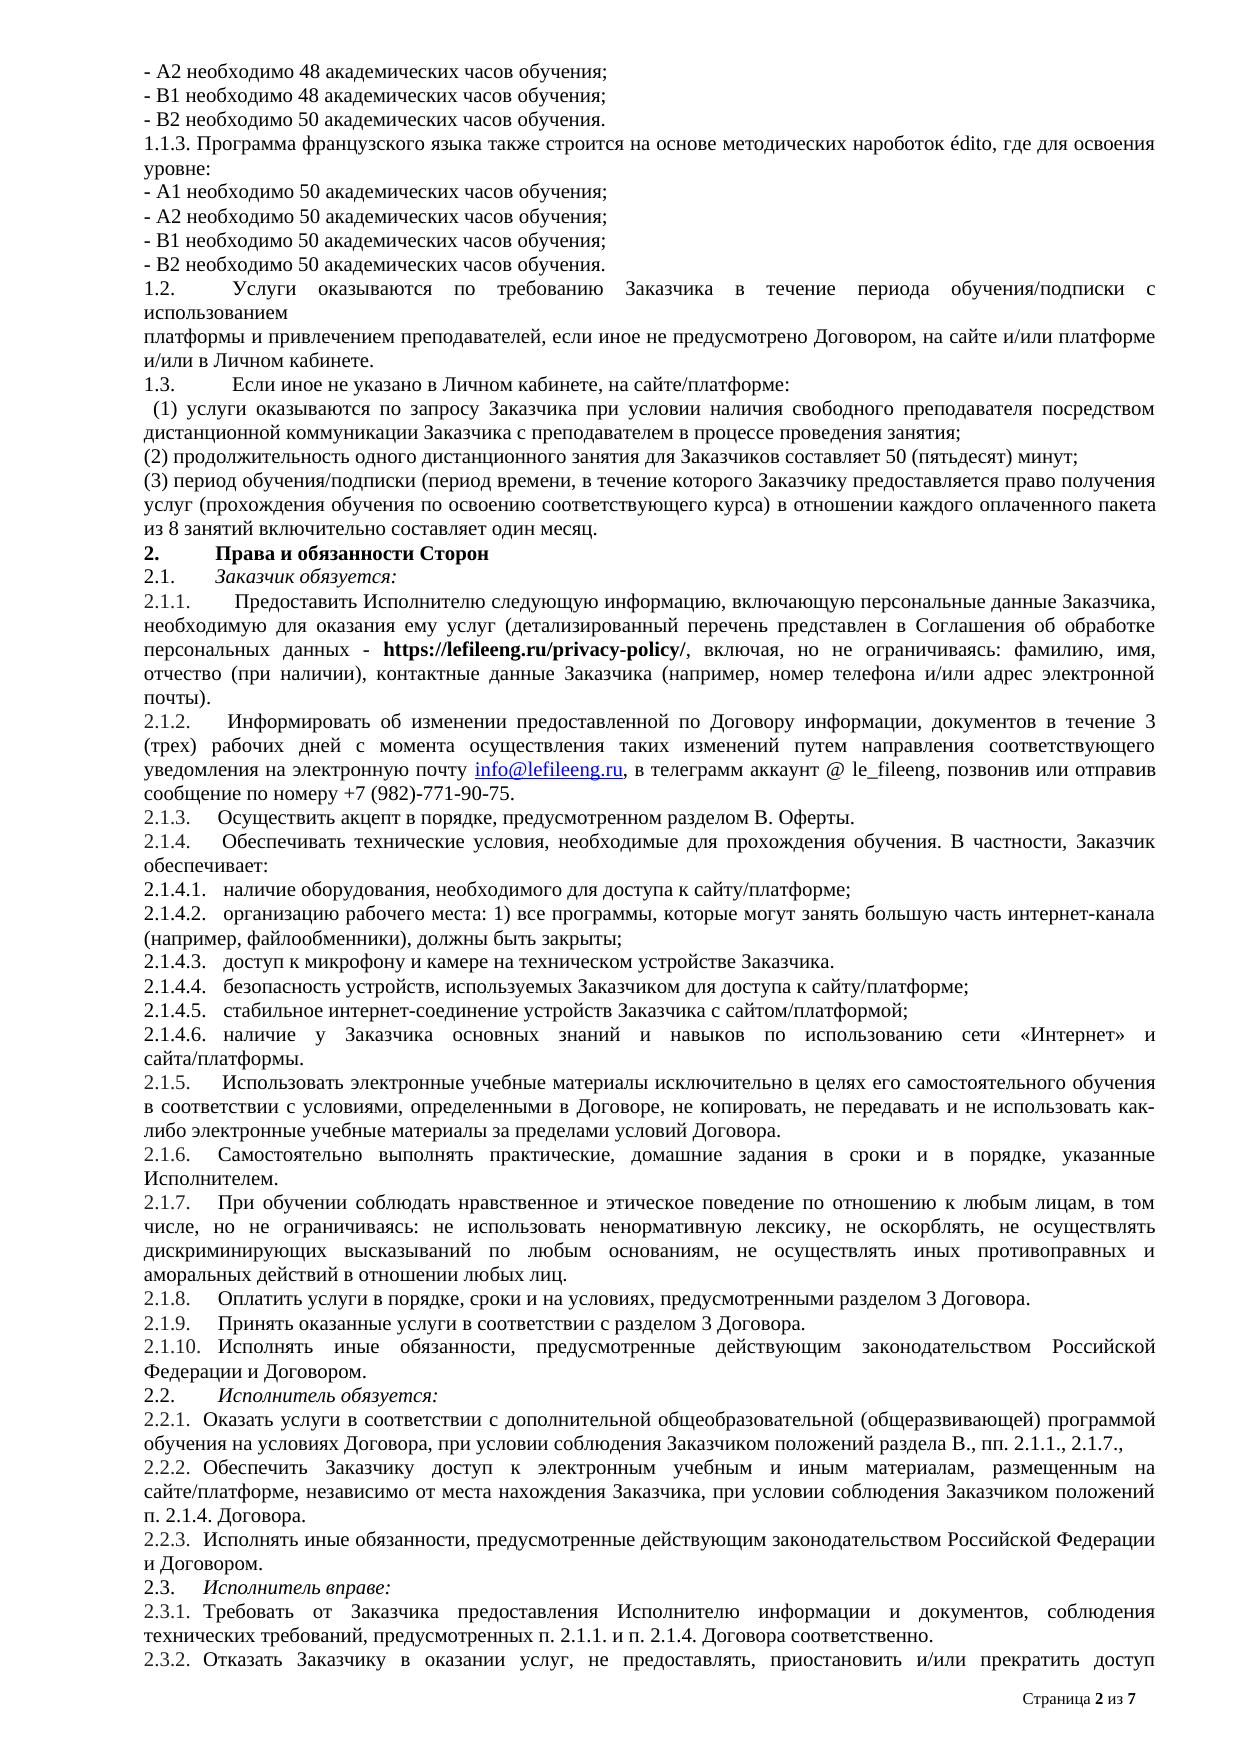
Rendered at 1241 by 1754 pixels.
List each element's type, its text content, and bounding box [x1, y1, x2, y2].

text (2) продолжительность одного дистанционного занятия для Заказчиков составляет 50 (пятьдесят) минут; [144, 444, 1156, 468]
list Права и обязанности Сторон [144, 540, 1156, 564]
text (3) период обучения/подписки (период времени, в течение которого Заказчику предоставляется право получения услуг (прохождения обучения по освоению соответствующего курса) в отношении каждого оплаченного пакета из 8 занятий включительно составляет один месяц. [144, 468, 1156, 540]
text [144, 179, 1156, 203]
text платформы и привлечением преподавателей, если иное не предусмотрено Договором, на сайте и/или платформе и/или в Личном кабинете. [144, 324, 1156, 372]
text - B1 необходимо 48 академических часов обучения; [144, 83, 1156, 107]
text - A2 необходимо 50 академических часов обучения; [144, 203, 1156, 228]
list Требовать от Заказчика предоставления Исполнителю информации и документов, соблюдения технических требований, предусмотренных п. 2.1.1. и п. 2.1.4. Договора соответственно. [144, 1599, 1156, 1647]
text - B2 необходимо 50 академических часов обучения. [144, 252, 1156, 276]
list Информировать об изменении предоставленной по Договору информации, документов в течение 3 (трех) рабочих дней с момента осуществления таких изменений путем направления соответствующего уведомления на электронную почту info@lefileeng.ru, в телеграмм аккаунт @ le_fileeng, позвонив или отправив сообщение по номеру +7 (982)-771-90-75. [144, 709, 1156, 805]
list Если иное не указано в Личном кабинете, на сайте/платформе: [144, 372, 1156, 396]
list организацию рабочего места: 1) все программы, которые могут занять большую часть интернет-канала (например, файлообменники), должны быть закрыты; [144, 901, 1156, 949]
list Принять оказанные услуги в соответствии с разделом 3 Договора. [144, 1310, 1156, 1334]
list Самостоятельно выполнять практические, домашние задания в сроки и в порядке, указанные Исполнителем. [144, 1142, 1156, 1190]
list наличие у Заказчика основных знаний и навыков по использованию сети «Интернет» и сайта/платформы. [144, 1022, 1156, 1070]
list Оказать услуги в соответствии с дополнительной общеобразовательной (общеразвивающей) программой обучения на условиях Договора, при условии соблюдения Заказчиком положений раздела В., пп. 2.1.1., 2.1.7., [144, 1407, 1156, 1455]
list безопасность устройств, используемых Заказчиком для доступа к сайту/платформе; [144, 973, 1156, 998]
list наличие оборудования, необходимого для доступа к сайту/платформе; [144, 877, 1156, 901]
list Обеспечивать технические условия, необходимые для прохождения обучения. В частности, Заказчик обеспечивает: [144, 829, 1156, 877]
list Исполнитель вправе: [144, 1575, 1156, 1599]
text - B2 необходимо 50 академических часов обучения. [144, 107, 1156, 131]
list стабильное интернет-соединение устройств Заказчика с сайтом/платформой; [144, 998, 1156, 1022]
list Оплатить услуги в порядке, сроки и на условиях, предусмотренными разделом 3 Договора. [144, 1286, 1156, 1310]
list Заказчик обязуется: [144, 564, 1156, 588]
text 1.1.3. Программа французского языка также строится на основе методических нароботок édito, где для освоения уровне: [144, 131, 1156, 179]
text (1) услуги оказываются по запросу Заказчика при условии наличия свободного преподавателя посредством дистанционной коммуникации Заказчика с преподавателем в процессе проведения занятия; [144, 396, 1156, 444]
list доступ к микрофону и камере на техническом устройстве Заказчика. [144, 949, 1156, 973]
text - B1 необходимо 50 академических часов обучения; [144, 228, 1156, 252]
list Исполнитель обязуется: [144, 1383, 1156, 1407]
list Исполнять иные обязанности, предусмотренные действующим законодательством Российской Федерации и Договором. [144, 1334, 1156, 1383]
list Исполнять иные обязанности, предусмотренные действующим законодательством Российской Федерации и Договором. [144, 1527, 1156, 1575]
list Обеспечить Заказчику доступ к электронным учебным и иным материалам, размещенным на сайте/платформе, независимо от места нахождения Заказчика, при условии соблюдения Заказчиком положений п. 2.1.4. Договора. [144, 1455, 1156, 1527]
list При обучении соблюдать нравственное и этическое поведение по отношению к любым лицам, в том числе, но не ограничиваясь: не использовать ненормативную лексику, не оскорблять, не осуществлять дискриминирующих высказываний по любым основаниям, не осуществлять иных противоправных и аморальных действий в отношении любых лиц. [144, 1190, 1156, 1286]
list Услуги оказываются по требованию Заказчика в течение периода обучения/подписки с использованием [144, 276, 1156, 324]
list Предоставить Исполнителю следующую информацию, включающую персональные данные Заказчика, необходимую для оказания ему услуг (детализированный перечень представлен в Соглашения об обработке персональных данных - https://lefileeng.ru/privacy-policy/, включая, но не ограничиваясь: фамилию, имя, отчество (при наличии), контактные данные Заказчика (например, номер телефона и/или адрес электронной почты). [144, 588, 1156, 709]
text - A2 необходимо 48 академических часов обучения; [144, 59, 1156, 83]
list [144, 1647, 1156, 1671]
list Использовать электронные учебные материалы исключительно в целях его самостоятельного обучения в соответствии с условиями, определенными в Договоре, не копировать, не передавать и не использовать как- либо электронные учебные материалы за пределами условий Договора. [144, 1070, 1156, 1142]
list Осуществить акцепт в порядке, предусмотренном разделом В. Оферты. [144, 805, 1156, 829]
